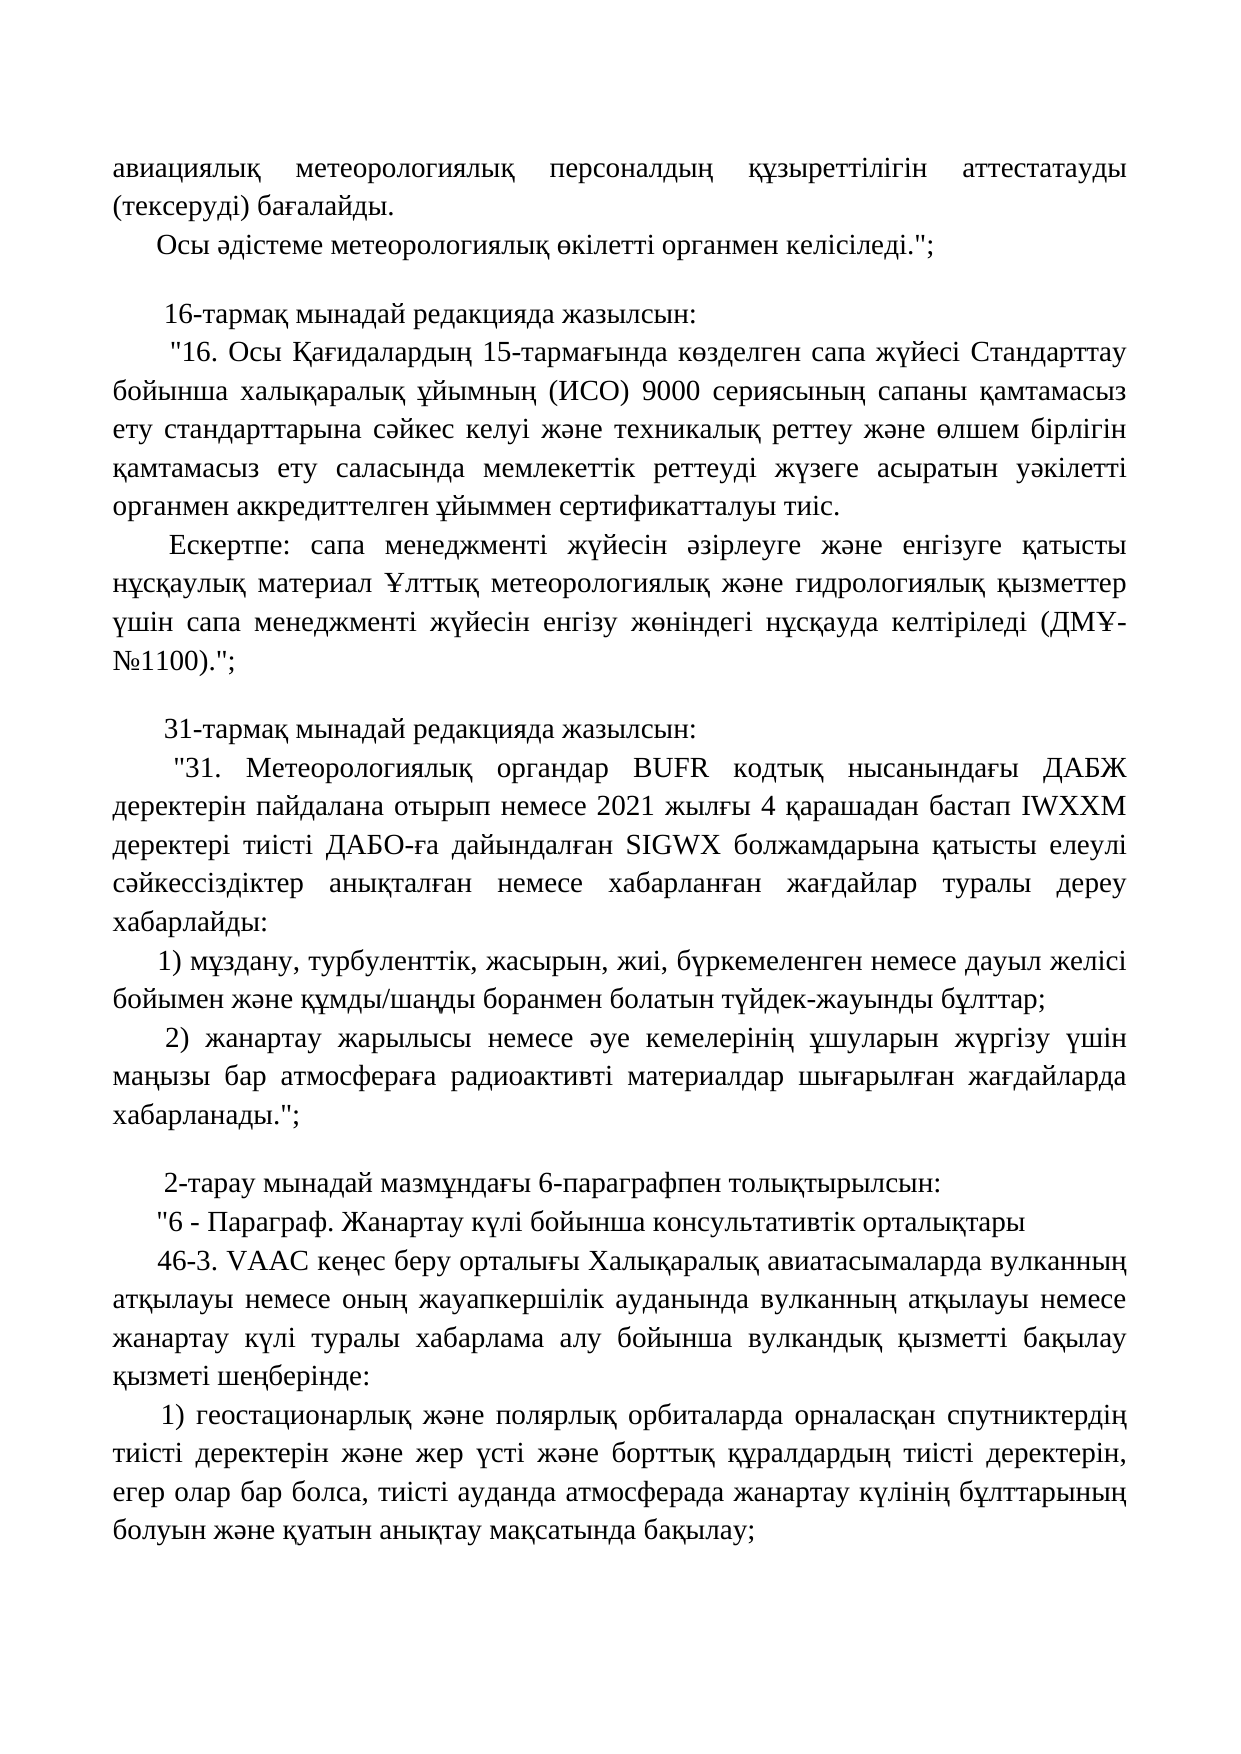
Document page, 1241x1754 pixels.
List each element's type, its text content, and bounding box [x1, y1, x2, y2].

text 31-тармақ мынадай редакцияда жазылсын: [112, 711, 1128, 745]
text 1) геостационарлық және полярлық орбиталарда орналасқан спутниктердің тиісті деректерін және жер үсті және борттық құралдардың тиісті деректерін, егер олар бар болса, тиісті ауданда атмосферада жанартау күлінің бұлттарының болуын және қуатын анықтау мақсатында бақылау; [112, 1397, 1128, 1546]
text 2-тарау мынадай мазмұндағы 6-параграфпен толықтырылсын: [112, 1166, 1128, 1199]
text Ескертпе: сапа менеджменті жүйесін әзірлеуге және енгізуге қатысты нұсқаулық материал Ұлттық метеорологиялық және гидрологиялық қызметтер үшін сапа менеджменті жүйесін енгізу жөніндегі нұсқауда келтіріледі (ДМҰ-№1100)."; [112, 527, 1128, 676]
text "6 - Параграф. Жанартау күлі бойынша консультативтік орталықтары [112, 1204, 1128, 1238]
text "31. Метеорологиялық органдар BUFR кодтық нысанындағы ДАБЖ деректерін пайдалана отырып немесе 2021 жылғы 4 қарашадан бастап IWXXM деректері тиісті ДАБО-ға дайындалған SIGWX болжамдарына қатысты елеулі сәйкессіздіктер анықталған немесе хабарланған жағдайлар туралы дереу хабарлайды: [112, 750, 1128, 938]
text "16. Осы Қағидалардың 15-тармағында көзделген сапа жүйесі Стандарттау бойынша халықаралық ұйымның (ИСО) 9000 сериясының сапаны қамтамасыз ету стандарттарына сәйкес келуі және техникалық реттеу және өлшем бірлігін қамтамасыз ету саласында мемлекеттік реттеуді жүзеге асыратын уәкілетті органмен аккредиттелген ұйыммен сертификатталуы тиіс. [112, 334, 1128, 522]
text 46-3. VAAC кеңес беру орталығы Халықаралық авиатасымаларда вулканның атқылауы немесе оның жауапкершілік ауданында вулканның атқылауы немесе жанартау күлі туралы хабарлама алу бойынша вулкандық қызметті бақылау қызметі шеңберінде: [112, 1243, 1128, 1392]
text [112, 150, 1128, 222]
text 16-тармақ мынадай редакцияда жазылсын: [112, 296, 1128, 329]
text Осы әдістеме метеорологиялық өкілетті органмен келісіледі."; [112, 227, 1128, 261]
text 2) жанартау жарылысы немесе әуе кемелерінің ұшуларын жүргізу үшін маңызы бар атмосфераға радиоактивті материалдар шығарылған жағдайларда хабарланады."; [112, 1020, 1128, 1130]
text 1) мұздану, турбуленттік, жасырын, жиі, бүркемеленген немесе дауыл желісі бойымен және құмды/шаңды боранмен болатын түйдек-жауынды бұлттар; [112, 943, 1128, 1015]
